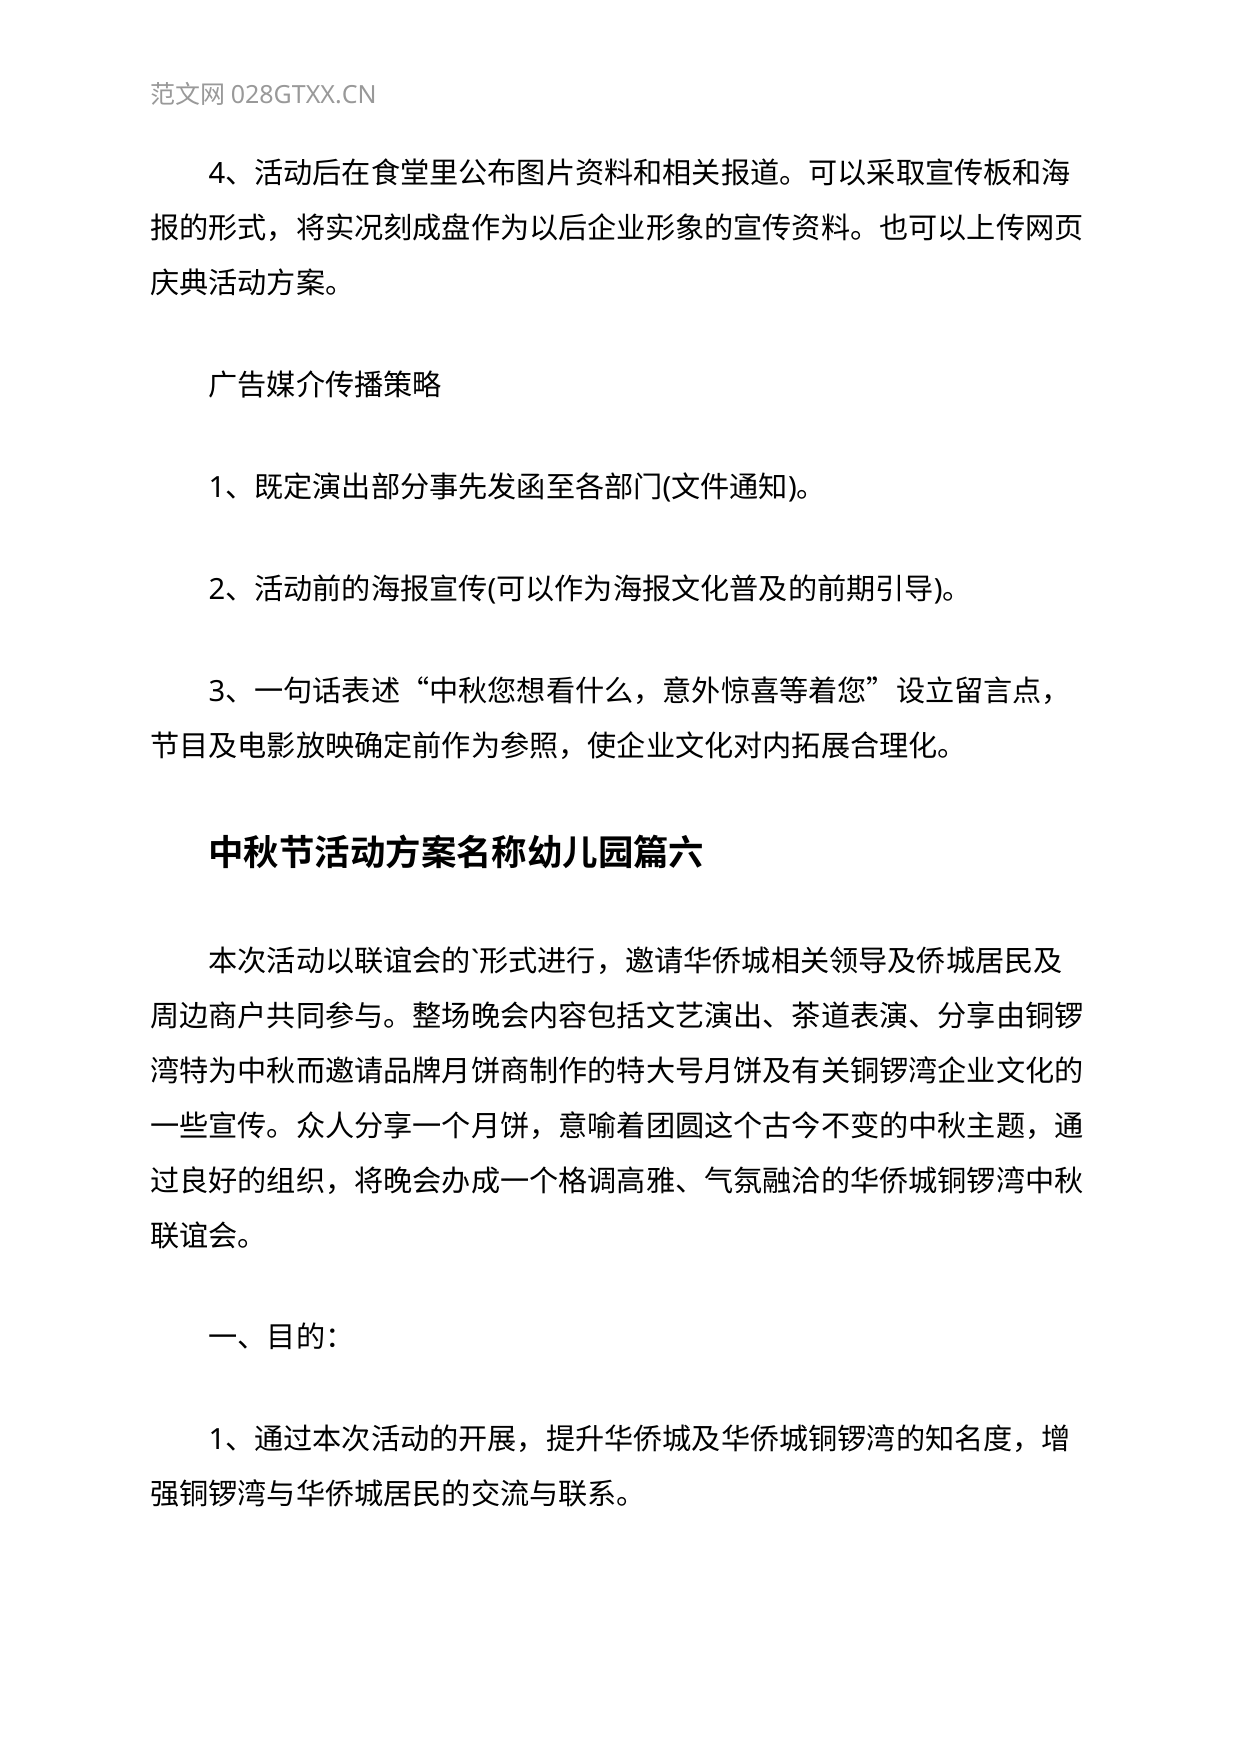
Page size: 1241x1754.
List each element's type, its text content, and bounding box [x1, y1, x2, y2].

text 4、活动后在食堂里公布图片资料和相关报道。可以采取宣传板和海报的形式，将实况刻成盘作为以后企业形象的宣传资料。也可以上传网页庆典活动方案。 [150, 150, 1090, 302]
text 本次活动以联谊会的`形式进行，邀请华侨城相关领导及侨城居民及周边商户共同参与。整场晚会内容包括文艺演出、茶道表演、分享由铜锣湾特为中秋而邀请品牌月饼商制作的特大号月饼及有关铜锣湾企业文化的一些宣传。众人分享一个月饼，意喻着团圆这个古今不变的中秋主题，通过良好的组织，将晚会办成一个格调高雅、气氛融洽的华侨城铜锣湾中秋联谊会。 [150, 938, 1090, 1254]
text 1、通过本次活动的开展，提升华侨城及华侨城铜锣湾的知名度，增强铜锣湾与华侨城居民的交流与联系。 [150, 1416, 1090, 1513]
text 1、既定演出部分事先发函至各部门(文件通知)。 [150, 463, 1090, 506]
text 一、目的： [150, 1314, 1090, 1356]
text 3、一句话表述“中秋您想看什么，意外惊喜等着您”设立留言点，节目及电影放映确定前作为参照，使企业文化对内拓展合理化。 [150, 667, 1090, 765]
text 中秋节活动方案名称幼儿园篇六 [150, 824, 1090, 875]
text 2、活动前的海报宣传(可以作为海报文化普及的前期引导)。 [150, 565, 1090, 608]
text 广告媒介传播策略 [150, 362, 1090, 404]
